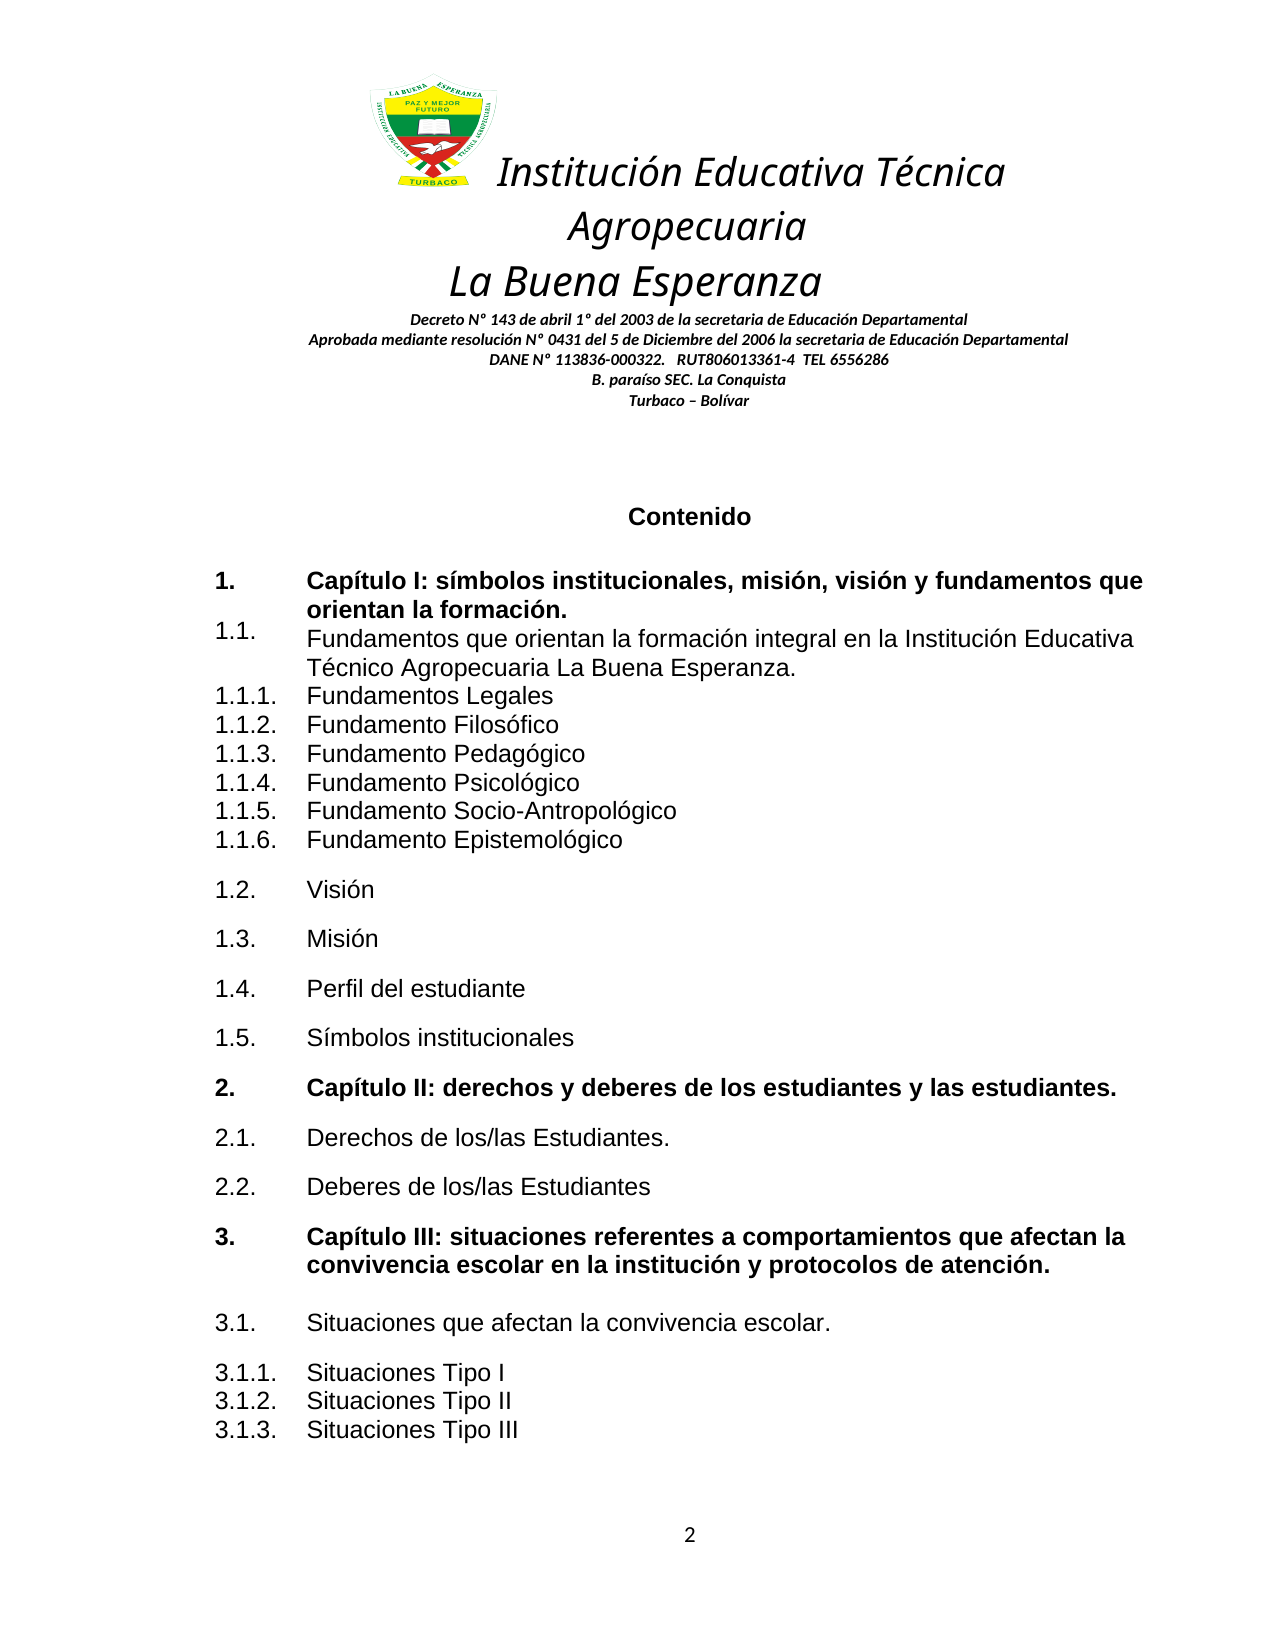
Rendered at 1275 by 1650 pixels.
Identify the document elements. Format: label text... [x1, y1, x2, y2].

table_header Capítulo I: símbolos institucionales, misión, visión y fundamentos que orientan la formación. Fundamentos que orientan la formación integral en la Institución Educativa Técnico Agropecuaria La Buena Esperanza. [295, 566, 1163, 681]
table_cell Capítulo III: situaciones referentes a comportamientos que afectan la convivencia escolar en la institución y protocolos de atención. [295, 1222, 1163, 1308]
table_cell 3.1. [203, 1308, 295, 1357]
table_header 1. 1.1. [203, 566, 295, 681]
table_cell Capítulo II: derechos y deberes de los estudiantes y las estudiantes. Derechos de los/las Estudiantes. Deberes de los/las Estudiantes [295, 1073, 1163, 1222]
table_cell 3. [203, 1222, 295, 1308]
table_cell Visión Misión Perfil del estudiante Símbolos institucionales [295, 875, 1163, 1073]
table_cell Fundamentos Legales Fundamento Filosófico Fundamento Pedagógico Fundamento Psicológico Fundamento Socio-Antropológico Fundamento Epistemológico [295, 681, 1163, 874]
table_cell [295, 1358, 1163, 1464]
table_cell 1.2. 1.3. 1.4. 1.5. [203, 875, 295, 1073]
table_cell 2. 2.1. 2.2. [203, 1073, 295, 1222]
table_cell Situaciones que afectan la convivencia escolar. [295, 1308, 1163, 1357]
table_cell 1.1.1. 1.1.2. 1.1.3. 1.1.4. 1.1.5. 1.1.6. [203, 681, 295, 874]
text Contenido [252, 502, 1127, 531]
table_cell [203, 1358, 295, 1464]
